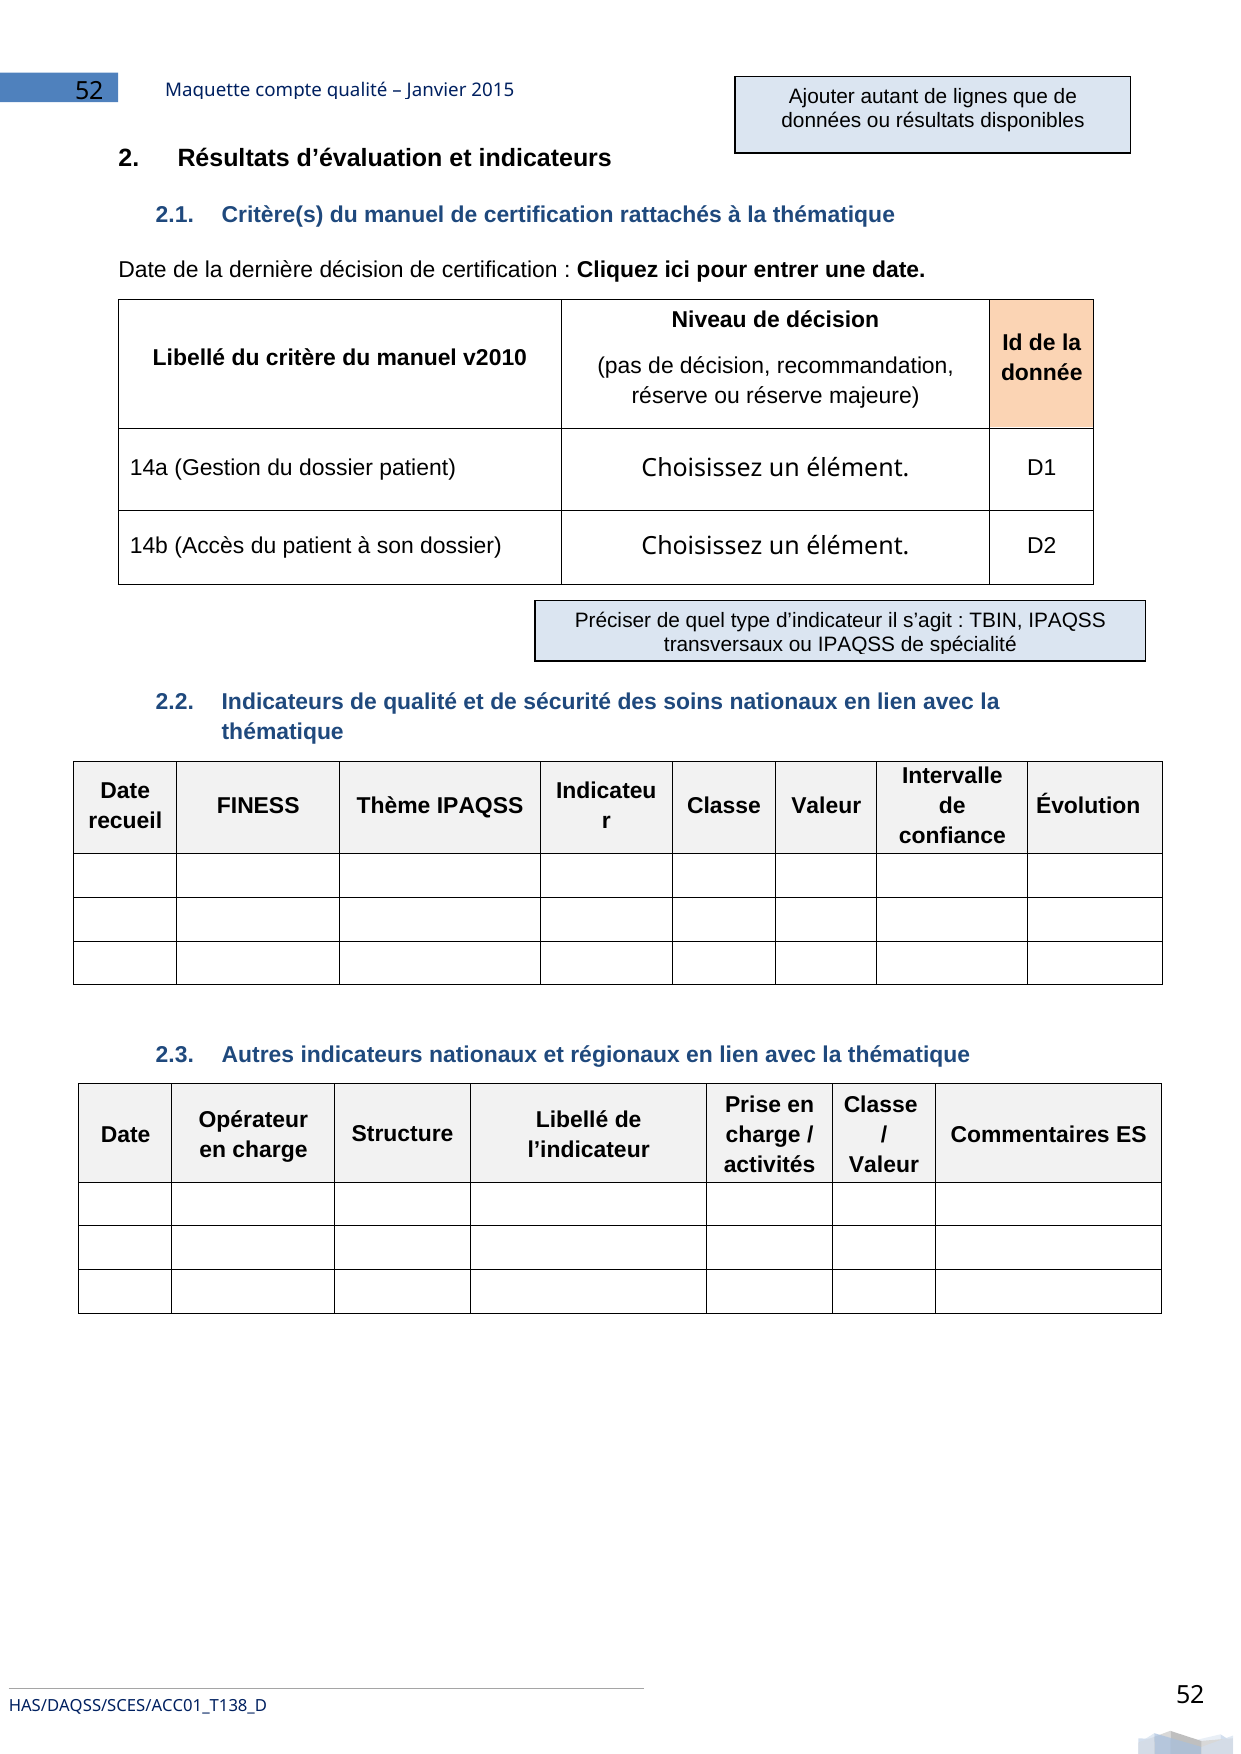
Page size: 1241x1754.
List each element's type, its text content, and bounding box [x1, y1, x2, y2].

table_cell [936, 1183, 1161, 1225]
table_header Date [79, 1084, 171, 1182]
table_cell [335, 1270, 470, 1313]
table_cell 14b (Accès du patient à son dossier) [119, 511, 561, 583]
table_header Opérateur en charge [172, 1084, 334, 1182]
list Autres indicateurs nationaux et régionaux en lien avec la thématique [155, 1041, 1122, 1067]
table_header Id de la donnée [990, 300, 1093, 427]
table_cell [177, 854, 339, 897]
table_header Intervalle de confiance [877, 762, 1027, 853]
text Date de la dernière décision de certification : [118, 256, 1122, 283]
table_cell [74, 854, 176, 897]
table_cell [172, 1270, 334, 1313]
table_header Classe [673, 762, 775, 853]
table_cell [541, 942, 672, 984]
table_cell [340, 854, 540, 897]
table_cell [776, 854, 876, 897]
table_header Niveau de décision (pas de décision, recommandation, réserve ou réserve majeure) [562, 300, 989, 427]
table_cell [936, 1270, 1161, 1313]
table_header Structure [335, 1084, 470, 1182]
table_header Indicateur [541, 762, 672, 853]
table_cell [177, 898, 339, 941]
table_header Valeur [776, 762, 876, 853]
table_cell [74, 898, 176, 941]
table_cell [172, 1183, 334, 1225]
table_cell [471, 1226, 706, 1269]
table_cell 14a (Gestion du dossier patient) [119, 429, 561, 510]
list Indicateurs de qualité et de sécurité des soins nationaux en lien avec la thématique [155, 688, 1122, 744]
table_cell [707, 1183, 832, 1225]
table_cell [79, 1270, 171, 1313]
table_header Libellé de l’indicateur [471, 1084, 706, 1182]
table_header Libellé du critère du manuel v2010 [119, 300, 561, 427]
table_cell [776, 942, 876, 984]
table_cell [877, 854, 1027, 897]
table_cell [172, 1226, 334, 1269]
table_cell [1028, 942, 1162, 984]
table_cell [1028, 854, 1162, 897]
table_cell [1028, 898, 1162, 941]
table_header Classe / Valeur [833, 1084, 935, 1182]
table_cell [79, 1183, 171, 1225]
table_cell [673, 898, 775, 941]
table_cell D2 [990, 511, 1093, 583]
table_cell [335, 1183, 470, 1225]
table_cell [833, 1226, 935, 1269]
table_cell [471, 1183, 706, 1225]
list Résultats d’évaluation et indicateurs [118, 143, 1122, 172]
table_cell D1 [990, 429, 1093, 510]
table_cell [340, 898, 540, 941]
table_cell [340, 942, 540, 984]
table_cell [335, 1226, 470, 1269]
table_cell [673, 854, 775, 897]
table_cell [707, 1226, 832, 1269]
table_cell [673, 942, 775, 984]
table_header Prise en charge / activités [707, 1084, 832, 1182]
table_cell [776, 898, 876, 941]
table_cell [541, 898, 672, 941]
table_cell [877, 898, 1027, 941]
table_header Évolution [1028, 762, 1162, 853]
table_header FINESS [177, 762, 339, 853]
table_header Date recueil [74, 762, 176, 853]
table_cell [471, 1270, 706, 1313]
table_cell [177, 942, 339, 984]
table_cell [707, 1270, 832, 1313]
table_cell [833, 1270, 935, 1313]
table_cell [74, 942, 176, 984]
table_header Thème IPAQSS [340, 762, 540, 853]
table_cell [541, 854, 672, 897]
table_cell [79, 1226, 171, 1269]
table_cell [833, 1183, 935, 1225]
table_cell [936, 1226, 1161, 1269]
table_header Commentaires ES [936, 1084, 1161, 1182]
table_cell [877, 942, 1027, 984]
list Critère(s) du manuel de certification rattachés à la thématique [155, 201, 1122, 227]
